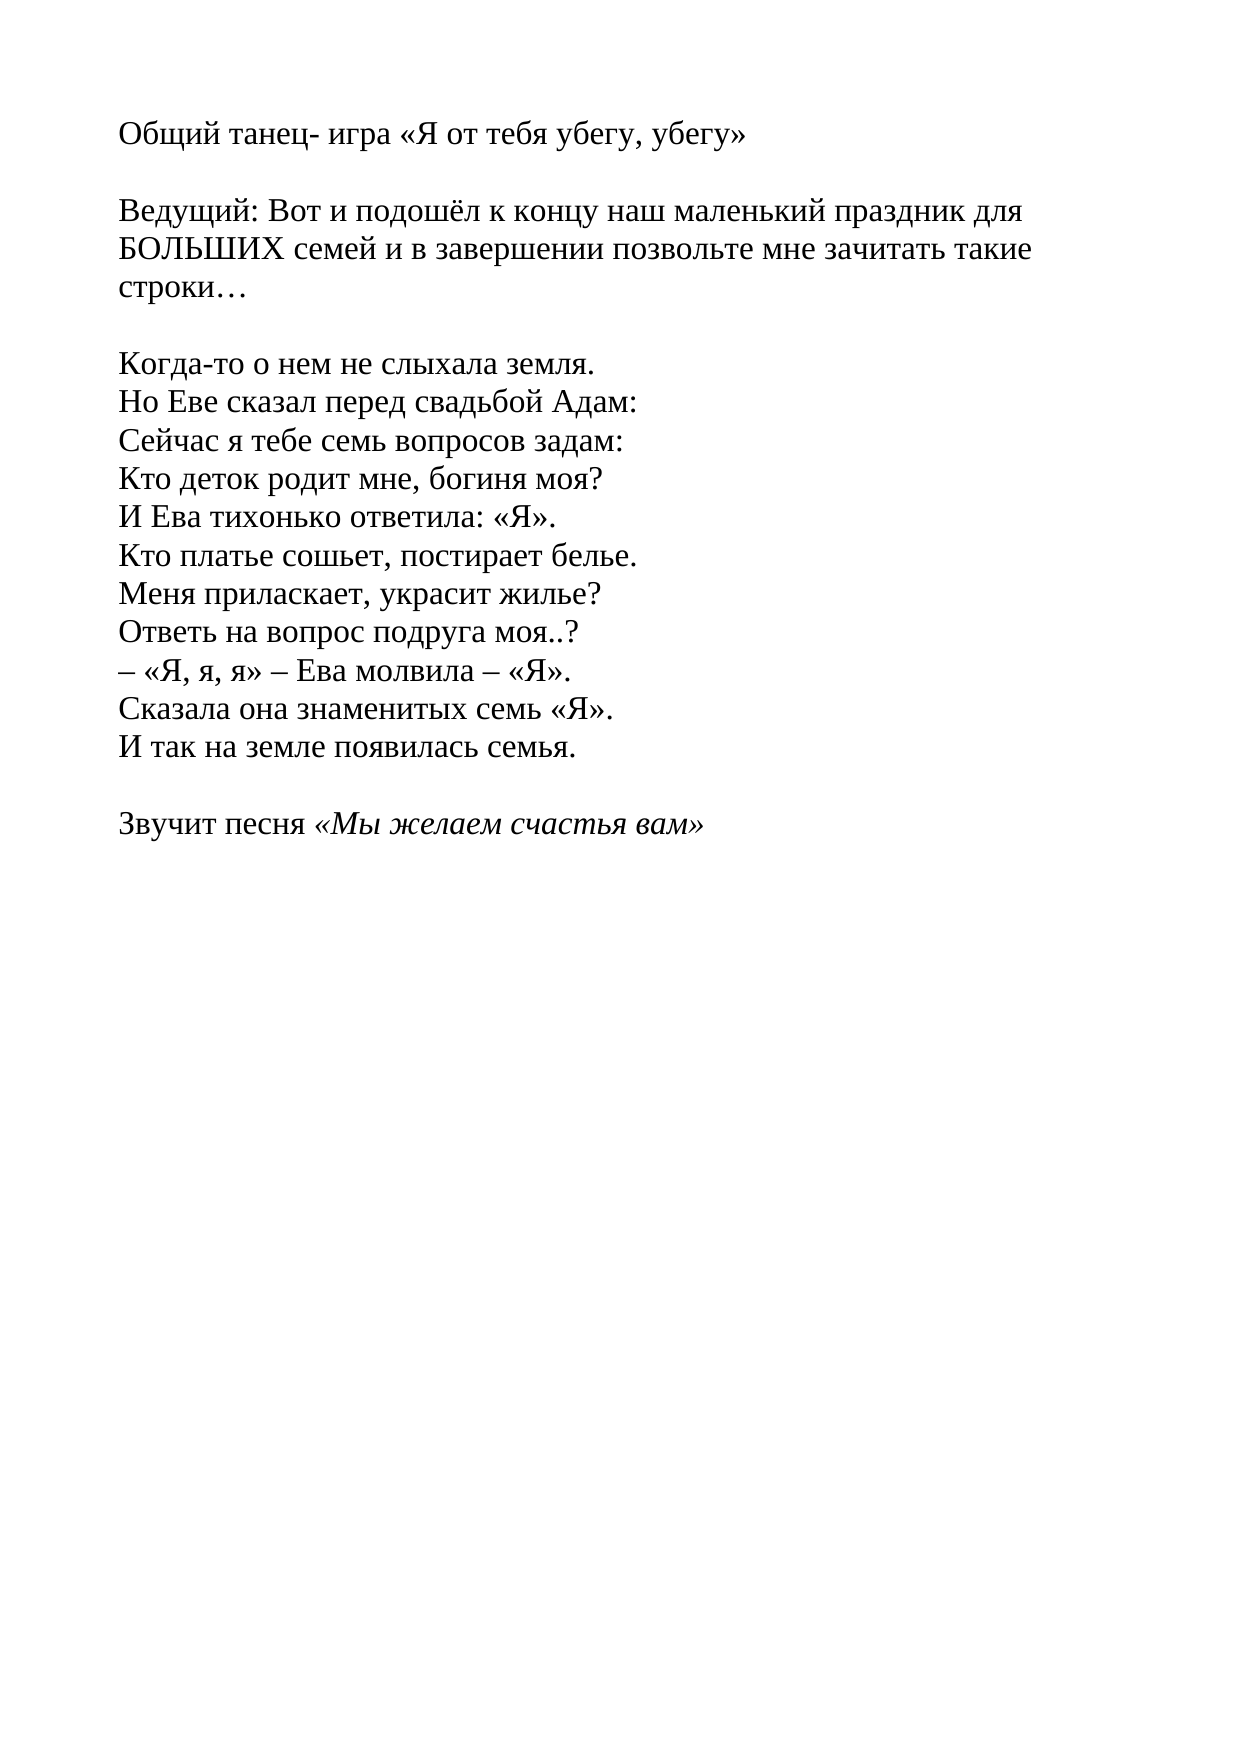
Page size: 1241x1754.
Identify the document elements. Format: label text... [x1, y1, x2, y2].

text – «Я, я, я» – Ева молвила – «Я». [118, 650, 1165, 688]
text Кто платье сошьет, постирает белье. [118, 535, 1165, 573]
text И так на земле появилась семья. [118, 727, 1165, 765]
text И Ева тихонько ответила: «Я». [118, 497, 1165, 535]
text Общий танец- игра «Я от тебя убегу, убегу» [118, 113, 1165, 152]
text Ведущий: Вот и подошёл к концу наш маленький праздник для БОЛЬШИХ семей и в завершении позвольте мне зачитать такие строки… [118, 190, 1165, 305]
text Ответь на вопрос подруга моя..? [118, 612, 1165, 650]
text Звучит песня «Мы желаем счастья вам» [118, 803, 1165, 842]
text Меня приласкает, украсит жилье? [118, 573, 1165, 612]
text Кто деток родит мне, богиня моя? [118, 458, 1165, 497]
text Когда-то о нем не слыхала земля. [118, 343, 1165, 382]
text Сказала она знаменитых семь «Я». [118, 688, 1165, 727]
text Сейчас я тебе семь вопросов задам: [118, 420, 1165, 458]
text Но Еве сказал перед свадьбой Адам: [118, 382, 1165, 420]
